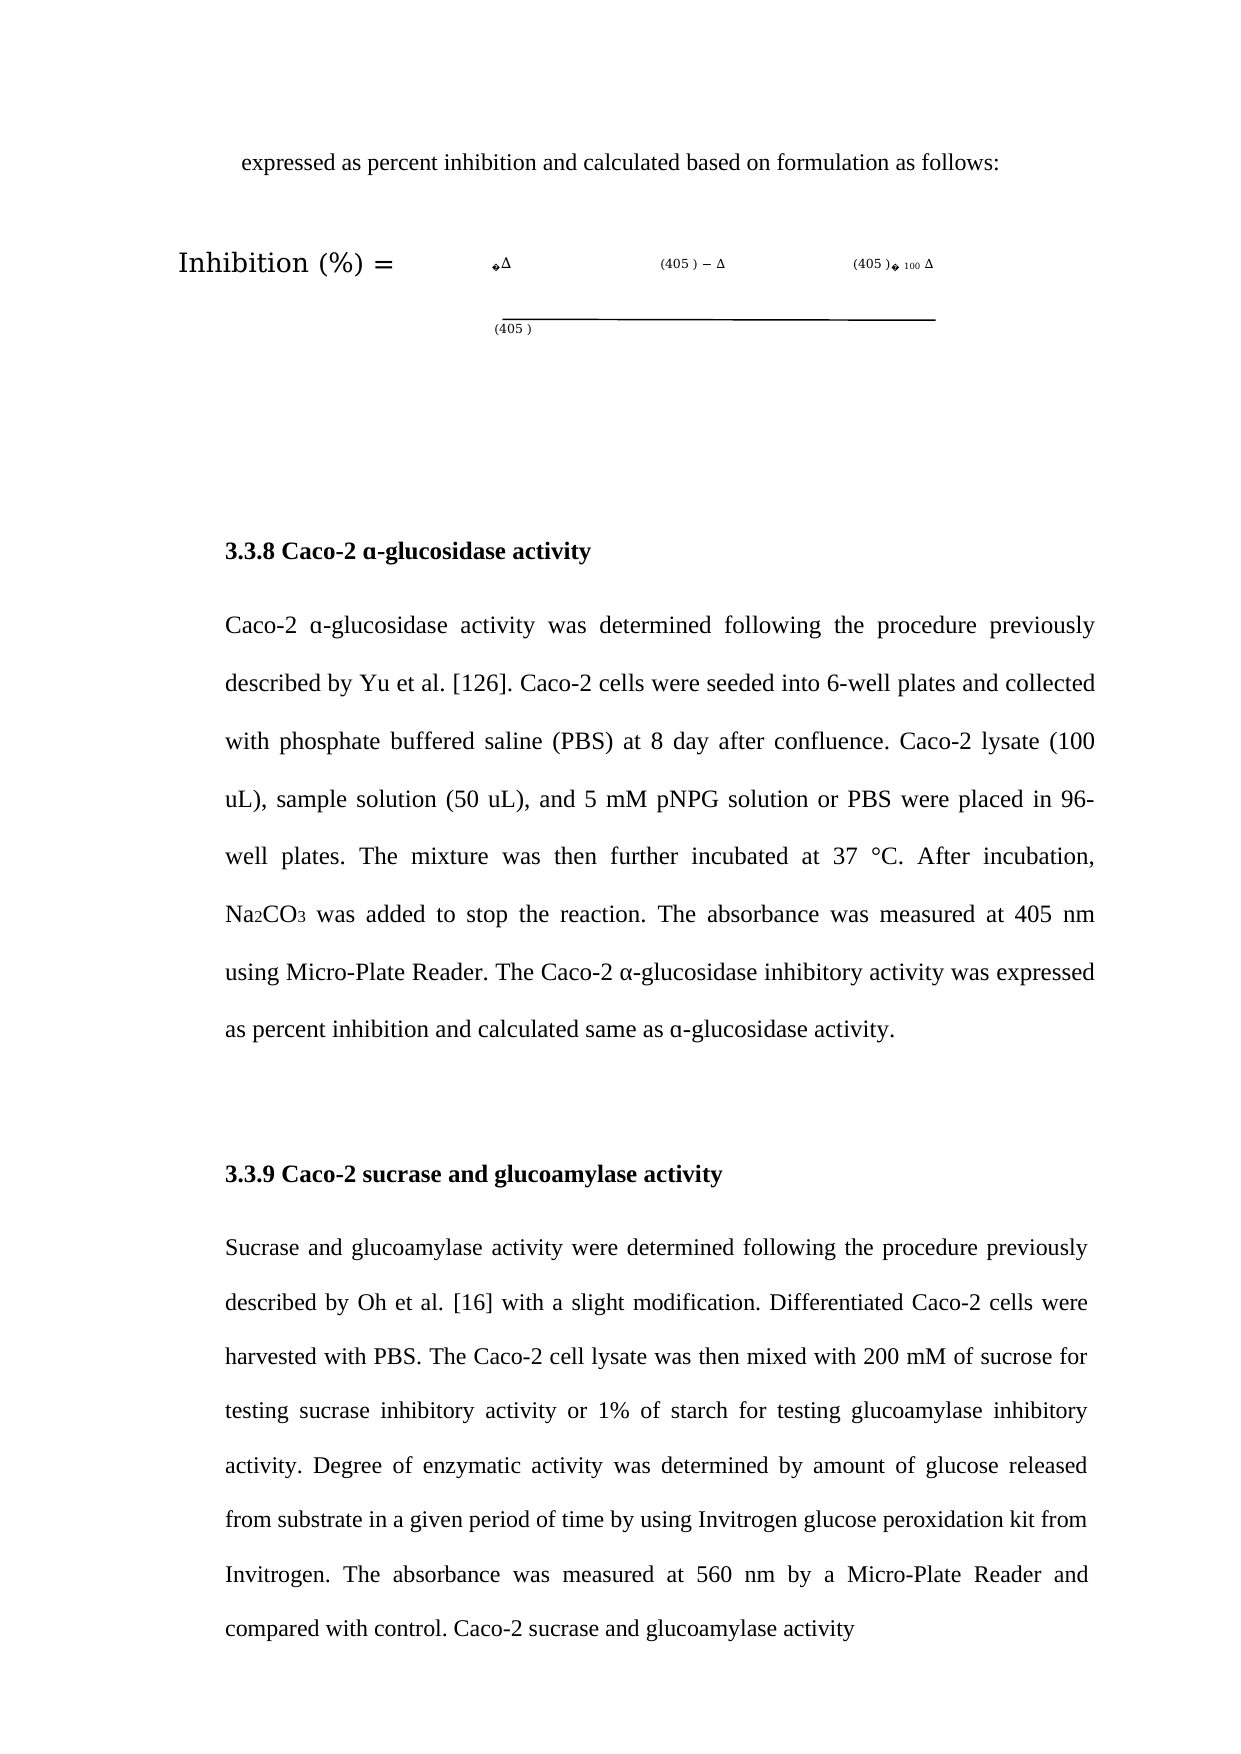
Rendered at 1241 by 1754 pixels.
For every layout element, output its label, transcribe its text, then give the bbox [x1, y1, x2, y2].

text Caco-2 ɑ-glucosidase activity was determined following the procedure previously described by Yu et al. [126]. Caco-2 cells were seeded into 6-well plates and collected with phosphate buffered saline (PBS) at 8 day after confluence. Caco-2 lysate (100 uL), sample solution (50 uL), and 5 mM pNPG solution or PBS were placed in 96-well plates. The mixture was then further incubated at 37 °C. After incubation, Na2CO3 was added to stop the reaction. The absorbance was measured at 405 nm using Micro-Plate Reader. The Caco-2 α-glucosidase inhibitory activity was expressed as percent inhibition and calculated same as ɑ-glucosidase activity. [225, 611, 1096, 1043]
text Inhibition (%) = �∆ (405 ) − ∆ (405 )� 100 ∆ (405 ) [178, 216, 1010, 346]
text expressed as percent inhibition and calculated based on formulation as follows: [150, 148, 1092, 176]
text Sucrase and glucoamylase activity were determined following the procedure previously described by Oh et al. [16] with a slight modification. Differentiated Caco-2 cells were harvested with PBS. The Caco-2 cell lysate was then mixed with 200 mM of sucrose for testing sucrase inhibitory activity or 1% of starch for testing glucoamylase inhibitory activity. Degree of enzymatic activity was determined by amount of glucose released from substrate in a given period of time by using Invitrogen glucose peroxidation kit from Invitrogen. The absorbance was measured at 560 nm by a Micro-Plate Reader and compared with control. Caco-2 sucrase and glucoamylase activity [225, 1233, 1089, 1642]
text 3.3.8 Caco-2 ɑ-glucosidase activity [225, 536, 1096, 565]
text 3.3.9 Caco-2 sucrase and glucoamylase activity [225, 1159, 1096, 1187]
